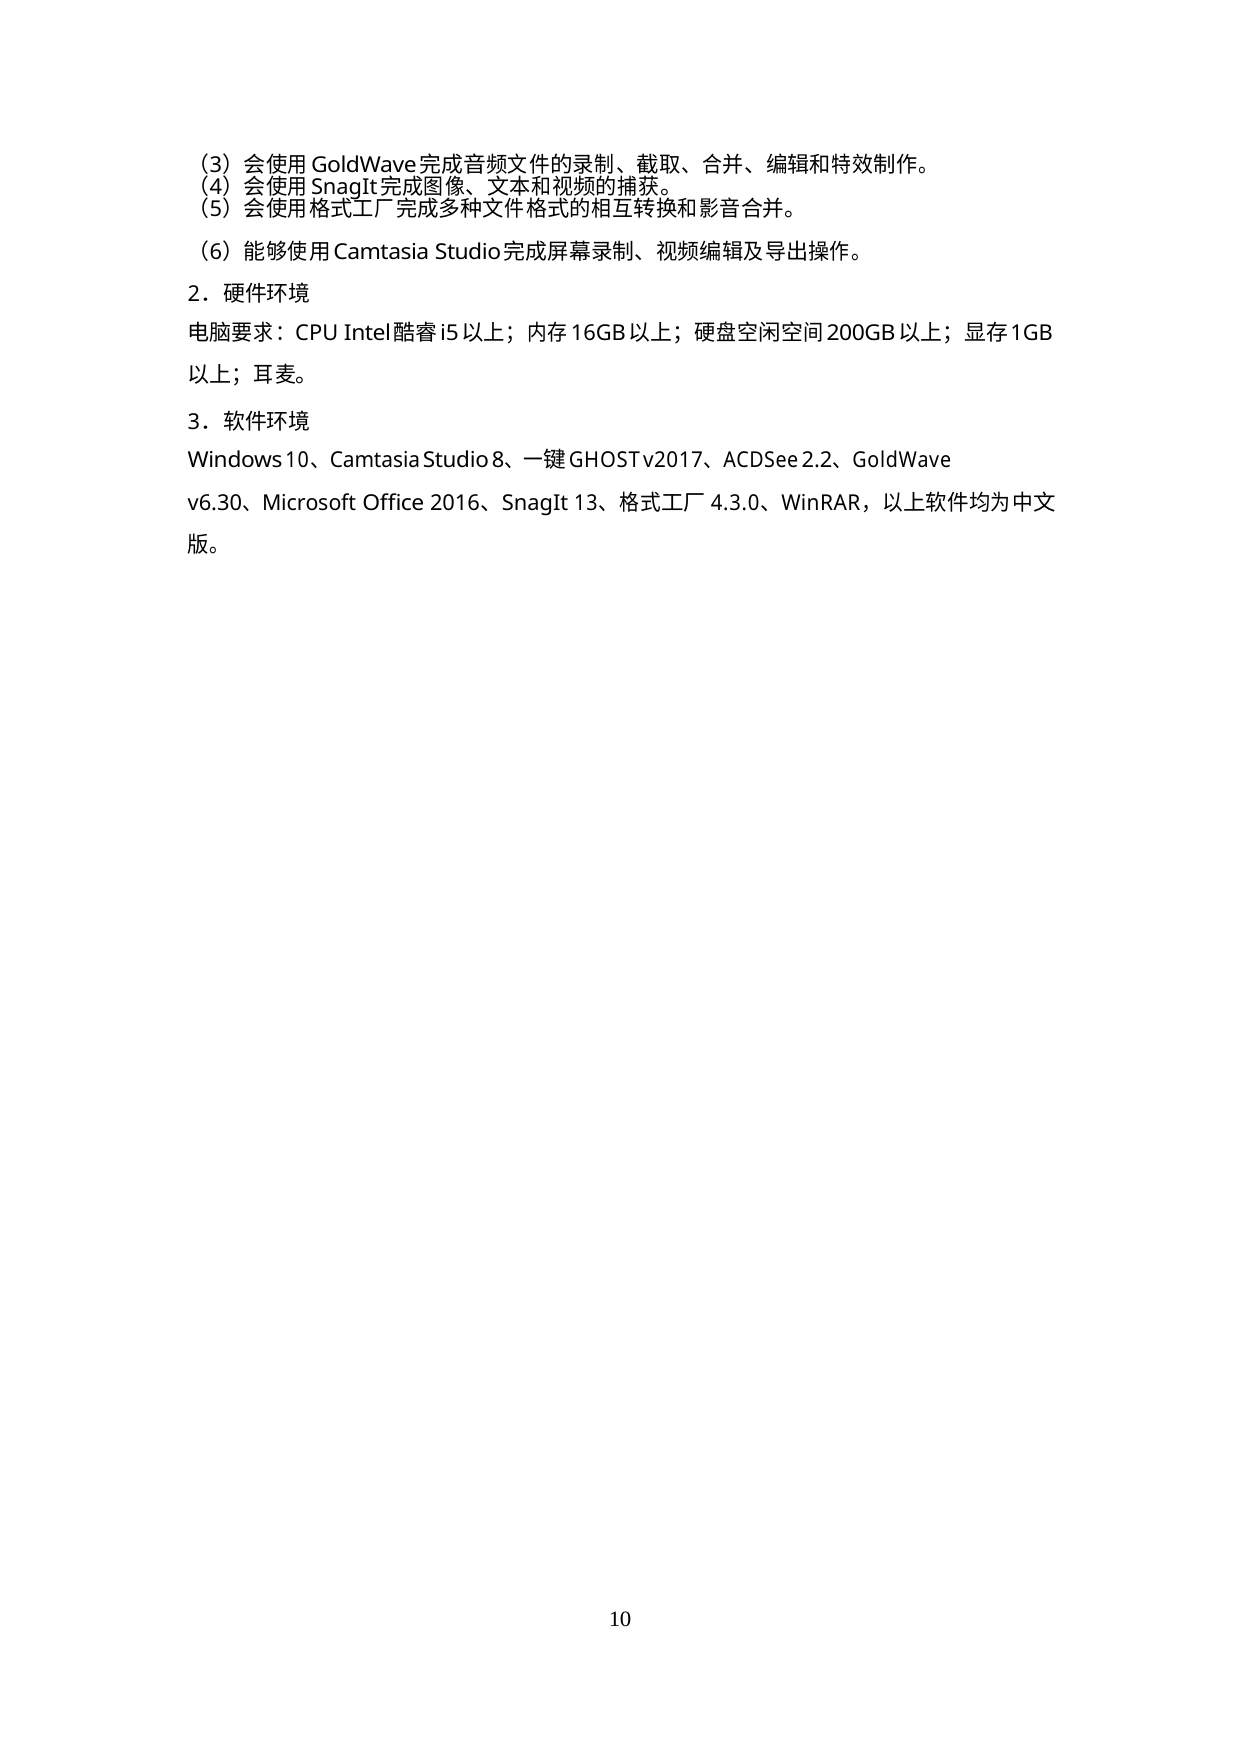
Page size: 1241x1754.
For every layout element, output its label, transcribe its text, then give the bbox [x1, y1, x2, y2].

text 2．硬件环境 [187, 284, 1064, 306]
list 能够使用 Camtasia Studio 完成屏幕录制、视频编辑及导出操作。 [187, 242, 1064, 263]
text Windows 10、Camtasia Studio 8、一键 GHOST v2017、ACDSee 2.2、GoldWave v6.30、Microsoft Office 2016、SnagIt 13、格式工厂 4.3.0、WinRAR，以上软件均为中文版。 [187, 434, 1064, 561]
text 电脑要求：CPU Intel 酷睿 i5 以上；内存 16GB 以上；硬盘空闲空间 200GB 以上；显存 1GB 以上；耳麦。 [187, 306, 1064, 391]
list 会使用 GoldWave 完成音频文件的录制、截取、合并、编辑和特效制作。 [187, 154, 1064, 177]
text 10 [609, 1606, 1064, 1631]
list 会使用 SnagIt 完成图像、文本和视频的捕获。 [187, 177, 1064, 199]
text 3．软件环境 [187, 412, 1064, 434]
list 会使用格式工厂完成多种文件格式的相互转换和影音合并。 [187, 199, 1064, 221]
